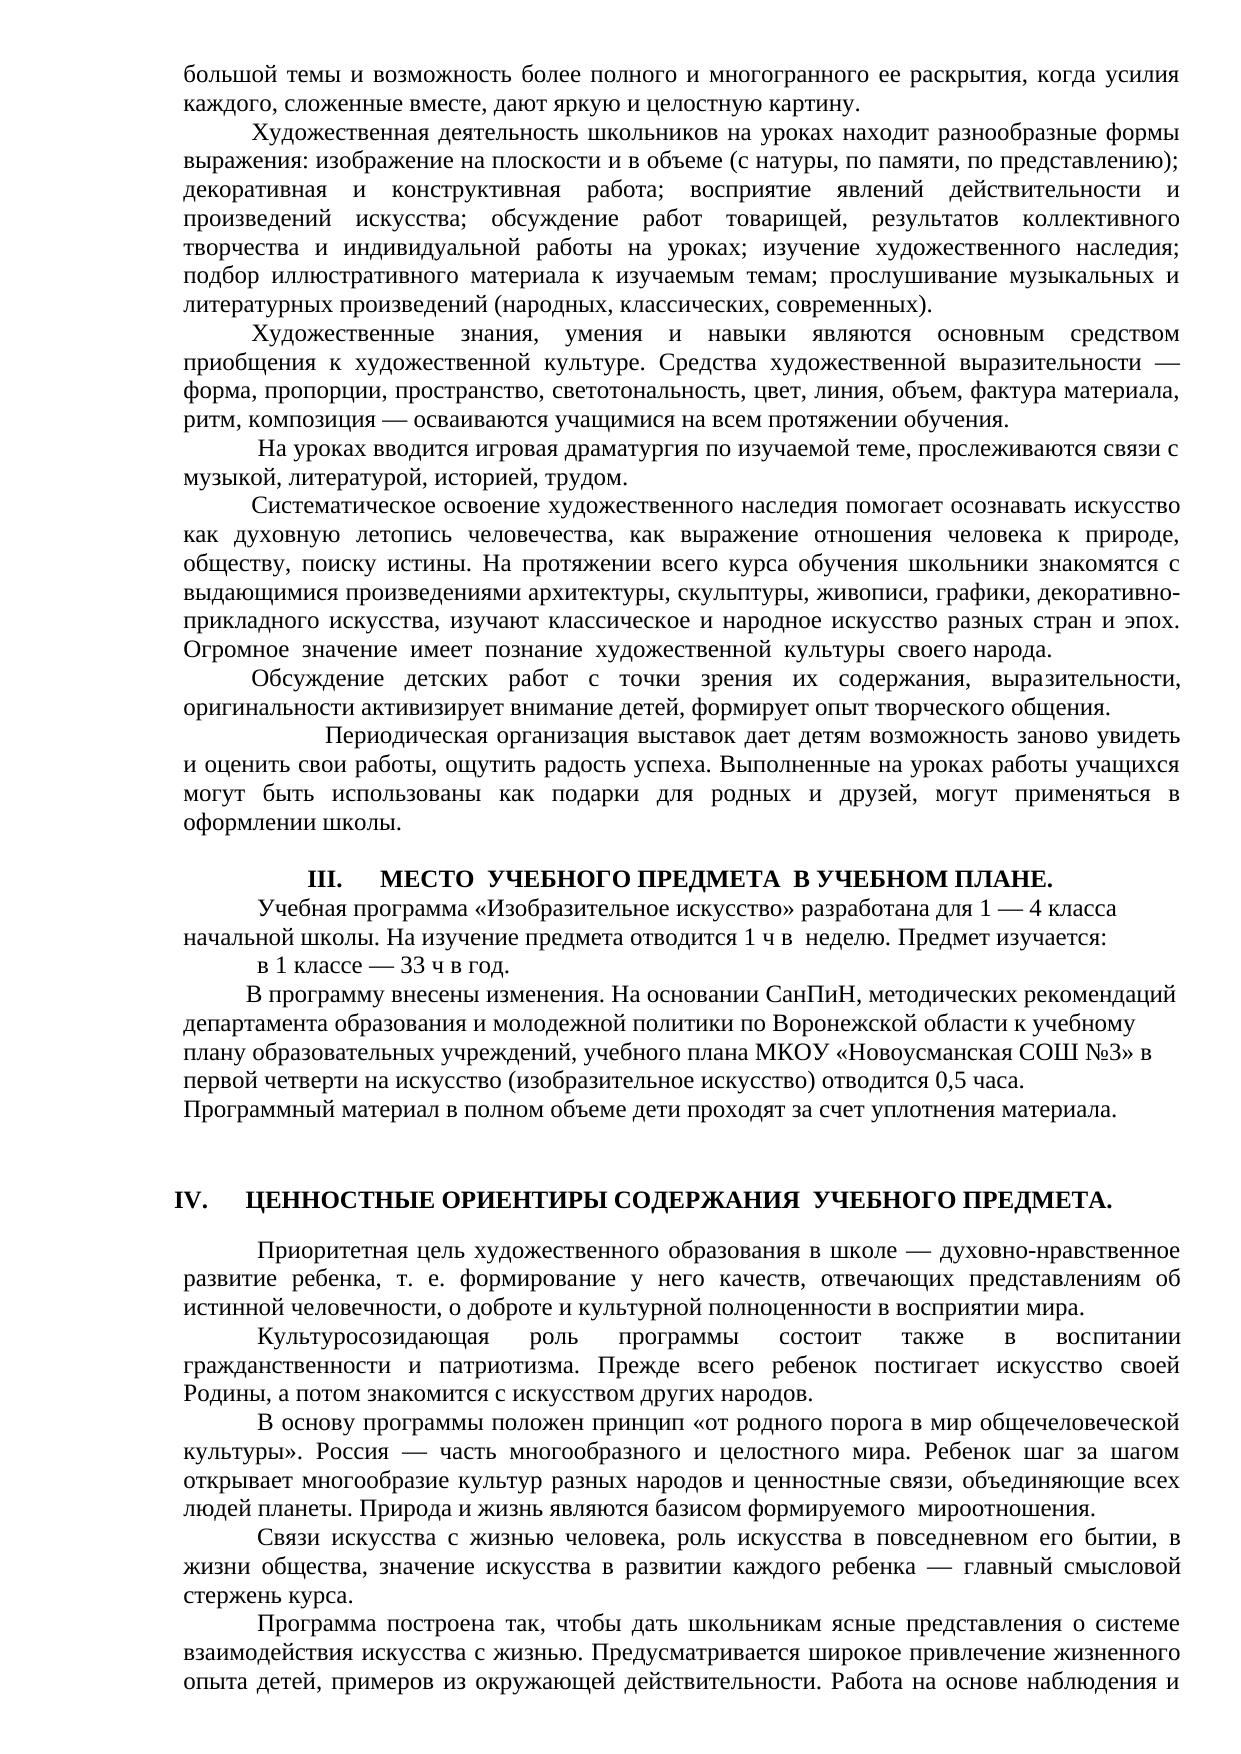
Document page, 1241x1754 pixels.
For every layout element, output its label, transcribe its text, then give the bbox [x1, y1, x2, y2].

text Художественная деятельность школьников на уроках находит разнообразные формы выражения: изображение на плоскости и в объеме (с натуры, по памяти, по представлению); декоративная и конструктивная работа; восприятие явлений действительности и произведений искусства; обсуждение работ товарищей, результатов коллективного творчества и индивидуальной работы на уроках; изучение художественного наследия; подбор иллюстративного материала к изучаемым темам; прослушивание музыкальных и литературных произведений (народных, классических, современных). [183, 117, 1181, 318]
text Приоритетная цель художественного образования в школе — духовно-нравственное развитие ребенка, т. е. формирование у него качеств, отвечающих представлениям об истинной человечности, о доброте и культурной полноценности в восприятии мира. [183, 1235, 1181, 1321]
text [183, 1608, 1181, 1695]
text В программу внесены изменения. На основании СанПиН, методических рекомендаций департамента образования и молодежной политики по Воронежской области к учебному плану образовательных учреждений, учебного плана МКОУ «Новоусманская СОШ №3» в первой четверти на искусство (изобразительное искусство) отводится 0,5 часа. Программный материал в полном объеме дети проходят за счет уплотнения материала. [183, 979, 1181, 1123]
text Обсуждение детских работ с точки зрения их содержания, выразительности, оригинальности активизирует внимание детей, формирует опыт творческого общения. [183, 663, 1181, 720]
text Периодическая организация выставок дает детям возможность заново увидеть и оценить свои работы, ощутить радость успеха. Выполненные на уроках работы учащихся могут быть использованы как подарки для родных и друзей, могут применяться в оформлении школы. [183, 720, 1181, 835]
text Культуросозидающая роль программы состоит также в воспитании гражданственности и патриотизма. Прежде всего ребенок постигает искусство своей Родины, а потом знакомится с искусством других народов. [183, 1321, 1181, 1407]
text Учебная программа «Изобразительное искусство» разработана для 1 — 4 класса начальной школы. На изучение предмета отводится 1 ч в неделю. Предмет изучается: [183, 893, 1181, 950]
text На уроках вводится игровая драматургия по изучаемой теме, прослеживаются связи с музыкой, литературой, историей, трудом. [183, 433, 1180, 490]
text Связи искусства с жизнью человека, роль искусства в повседневном его бытии, в жизни общества, значение искусства в развитии каждого ребенка — главный смысловой стержень курса. [183, 1522, 1181, 1608]
text В основу программы положен принцип «от родного порога в мир общечеловеческой культуры». Россия — часть многообразного и целостного мира. Ребенок шаг за шагом открывает многообразие культур разных народов и ценностные связи, объединяющие всех людей планеты. Природа и жизнь являются базисом формируемого мироотношения. [183, 1407, 1181, 1522]
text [183, 59, 1181, 117]
list МЕСТО УЧЕБНОГО ПРЕДМЕТА В УЧЕБНОМ ПЛАНЕ. [215, 864, 1181, 893]
text Художественные знания, умения и навыки являются основным средством приобщения к художественной культуре. Средства художественной выразительности — форма, пропорции, пространство, светотональность, цвет, линия, объем, фактура материала, ритм, композиция — осваиваются учащимися на всем протяжении обучения. [183, 318, 1181, 433]
text в 1 классе — 33 ч в год. [183, 950, 1181, 979]
list ЦЕННОСТНЫЕ ОРИЕНТИРЫ СОДЕРЖАНИЯ УЧЕБНОГО ПРЕДМЕТА. [140, 1185, 1181, 1214]
text Систематическое освоение художественного наследия помогает осознавать искусство как духовную летопись человечества, как выражение отношения человека к природе, обществу, поиску истины. На протяжении всего курса обучения школьники знакомятся с выдающимися произведениями архитектуры, скульптуры, живописи, графики, декоративно-прикладного искусства, изучают классическое и народное искусство разных стран и эпох. Огромное значение имеет познание художественной культуры своего народа. [183, 490, 1181, 663]
